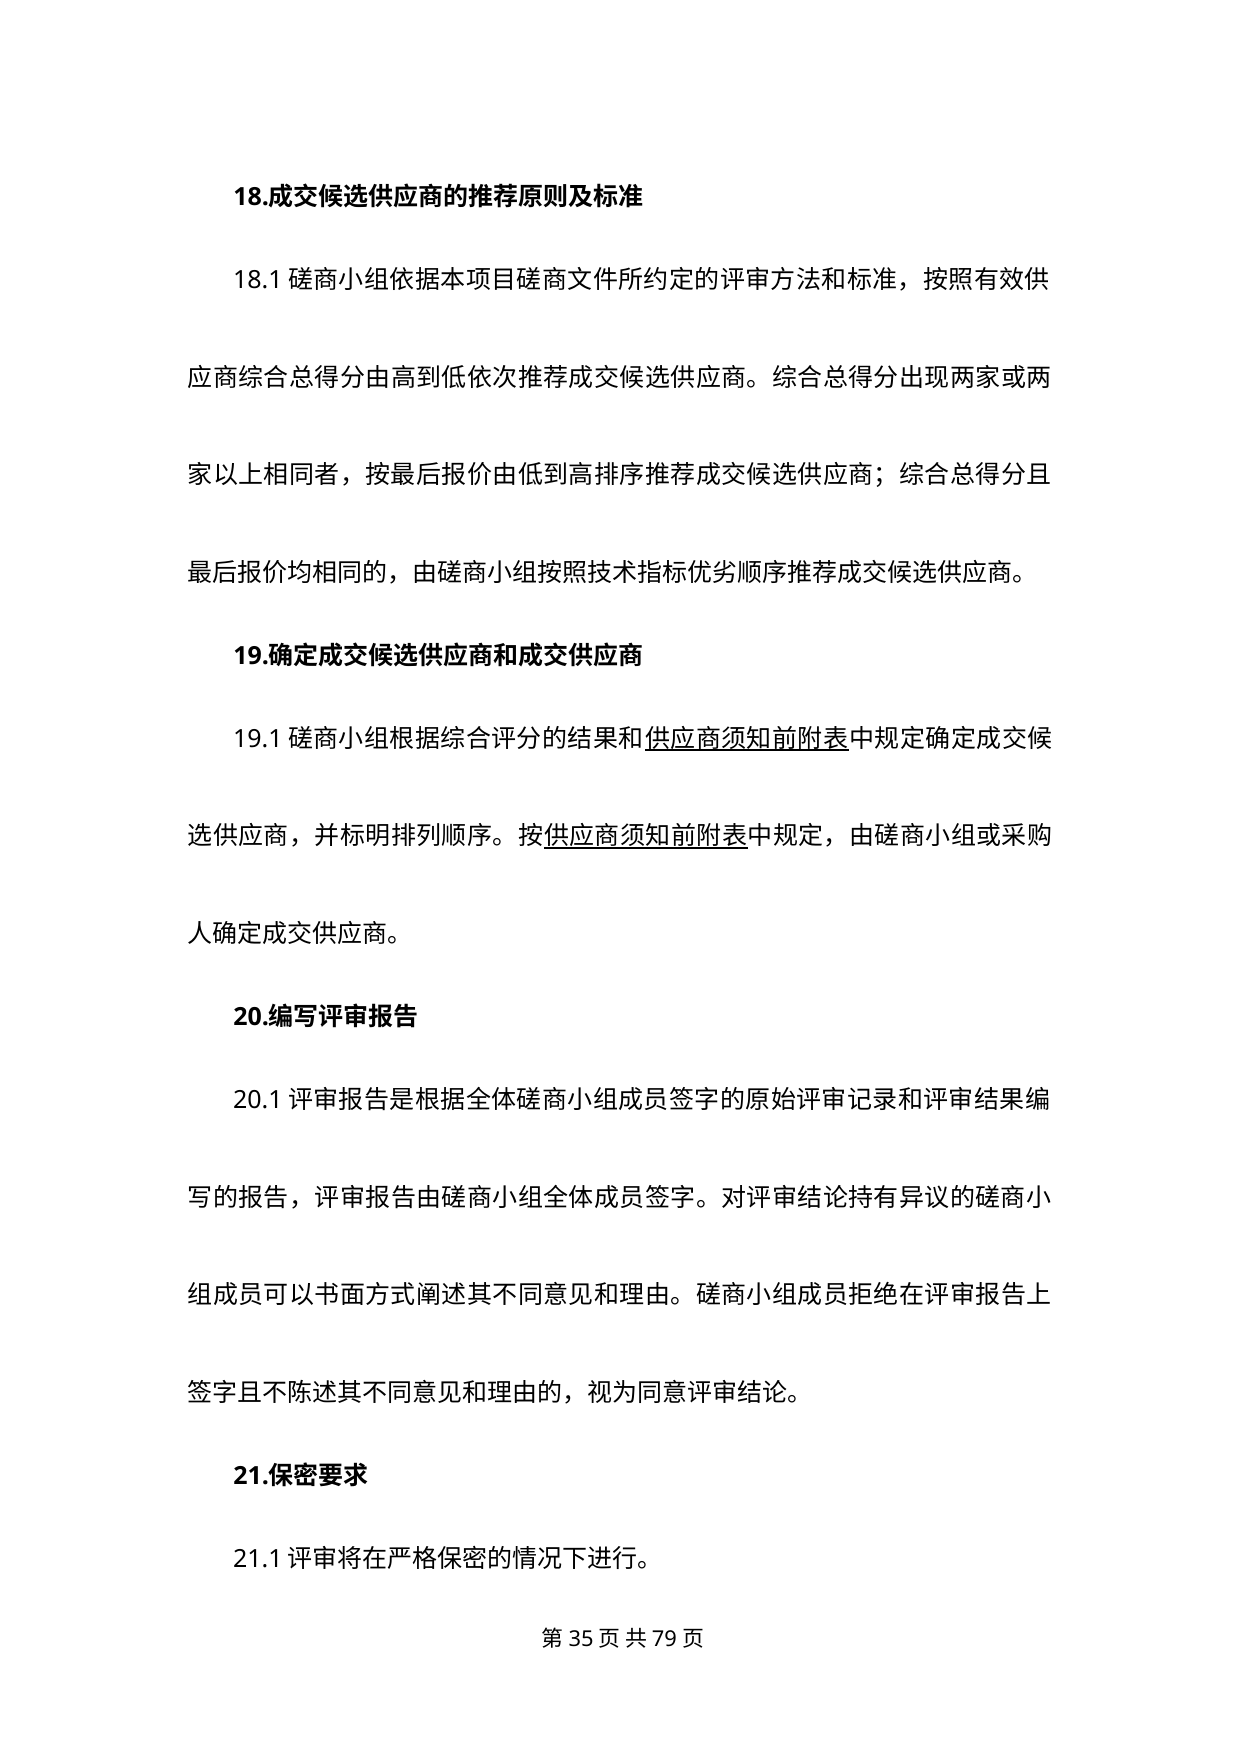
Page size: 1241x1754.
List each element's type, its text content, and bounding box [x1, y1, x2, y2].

text 18.1磋商小组依据本项目磋商文件所约定的评审方法和标准，按照有效供应商综合总得分由高到低依次推荐成交候选供应商。综合总得分出现两家或两家以上相同者，按最后报价由低到高排序推荐成交候选供应商；综合总得分且最后报价均相同的，由磋商小组按照技术指标优劣顺序推荐成交候选供应商。 [187, 245, 1053, 603]
text 19.确定成交候选供应商和成交供应商 [187, 621, 1053, 686]
text 21.保密要求 [187, 1441, 1053, 1506]
text 18.成交候选供应商的推荐原则及标准 [187, 162, 1053, 227]
text 21.1评审将在严格保密的情况下进行。 [187, 1524, 1053, 1589]
text 20.1评审报告是根据全体磋商小组成员签字的原始评审记录和评审结果编写的报告，评审报告由磋商小组全体成员签字。对评审结论持有异议的磋商小组成员可以书面方式阐述其不同意见和理由。磋商小组成员拒绝在评审报告上签字且不陈述其不同意见和理由的，视为同意评审结论。 [187, 1065, 1053, 1423]
text 20.编写评审报告 [187, 982, 1053, 1047]
text 19.1磋商小组根据综合评分的结果和供应商须知前附表中规定确定成交候选供应商，并标明排列顺序。按供应商须知前附表中规定，由磋商小组或采购人确定成交供应商。 [187, 704, 1053, 964]
